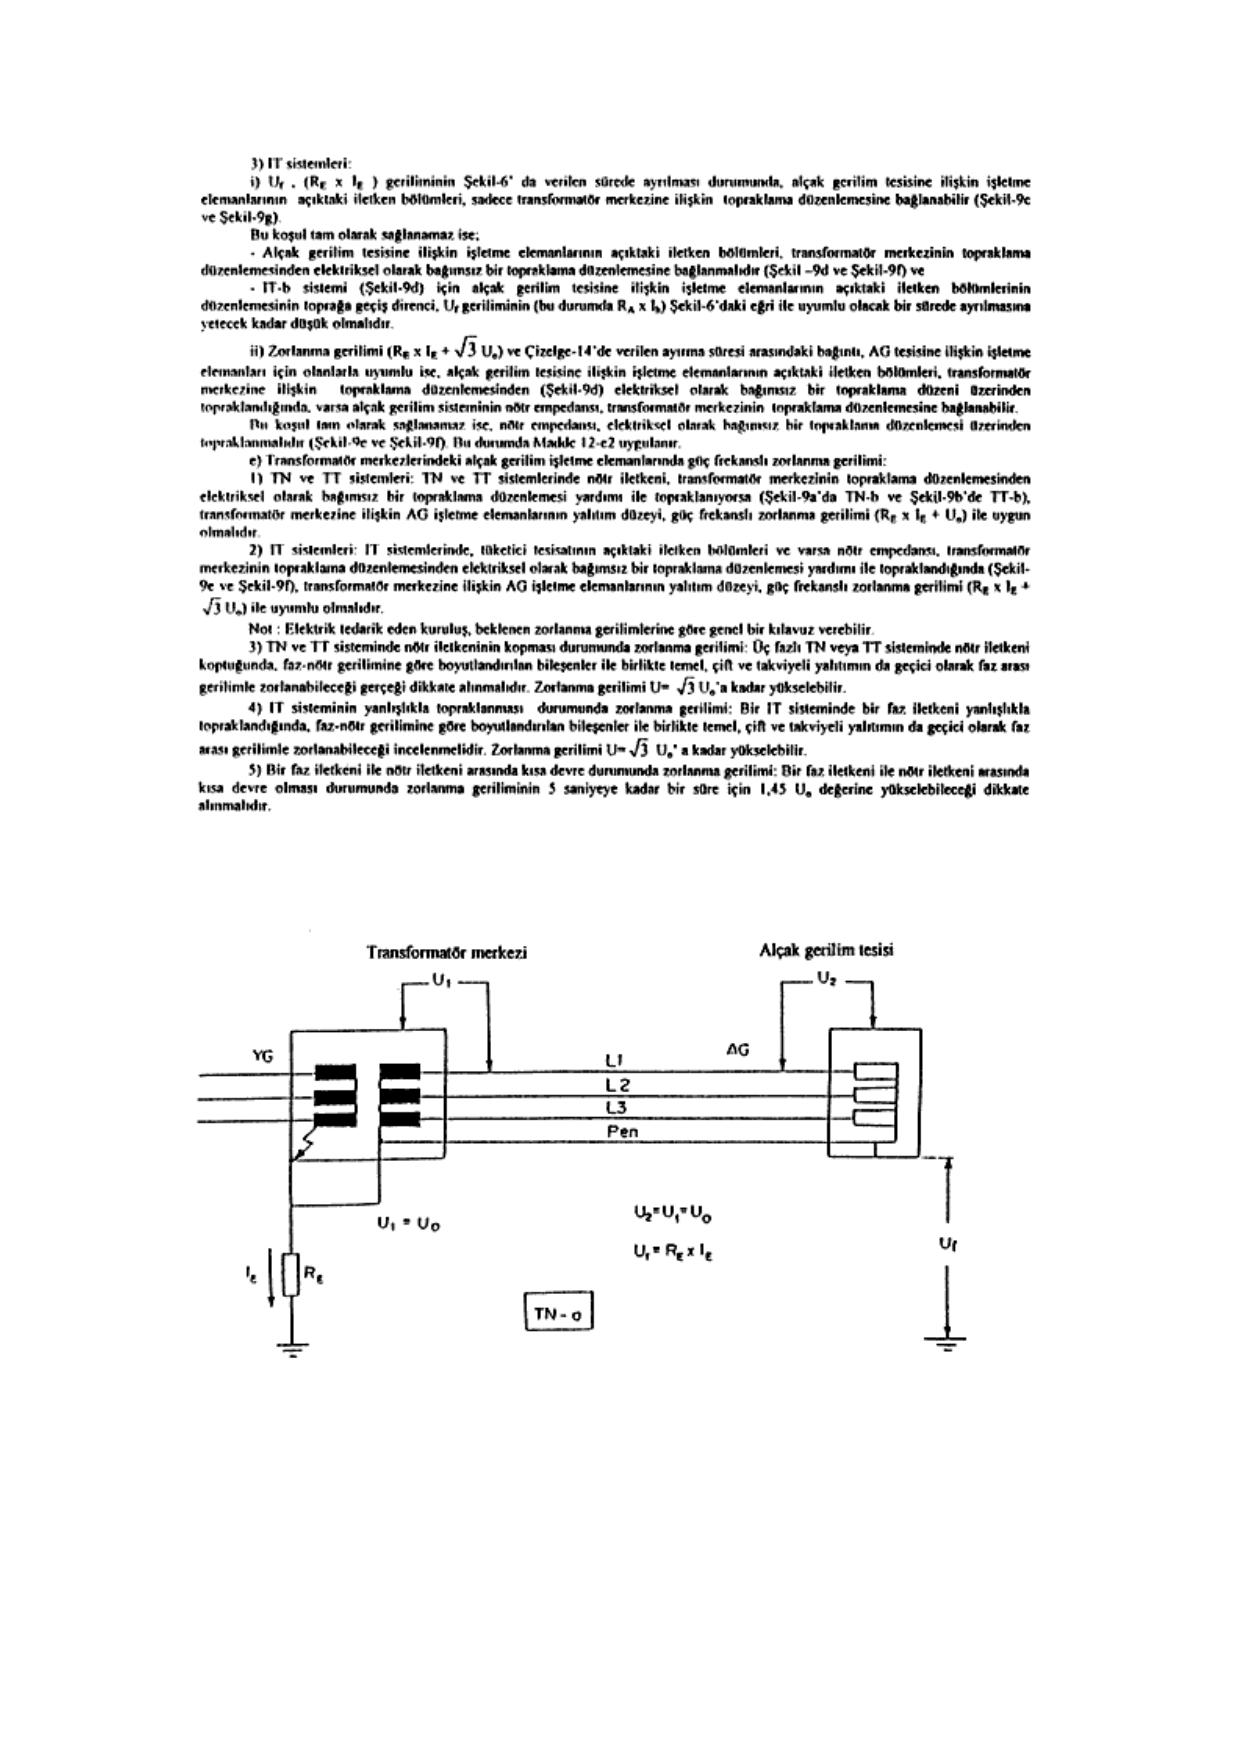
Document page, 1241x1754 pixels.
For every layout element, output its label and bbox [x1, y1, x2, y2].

picture [189, 147, 1051, 1369]
